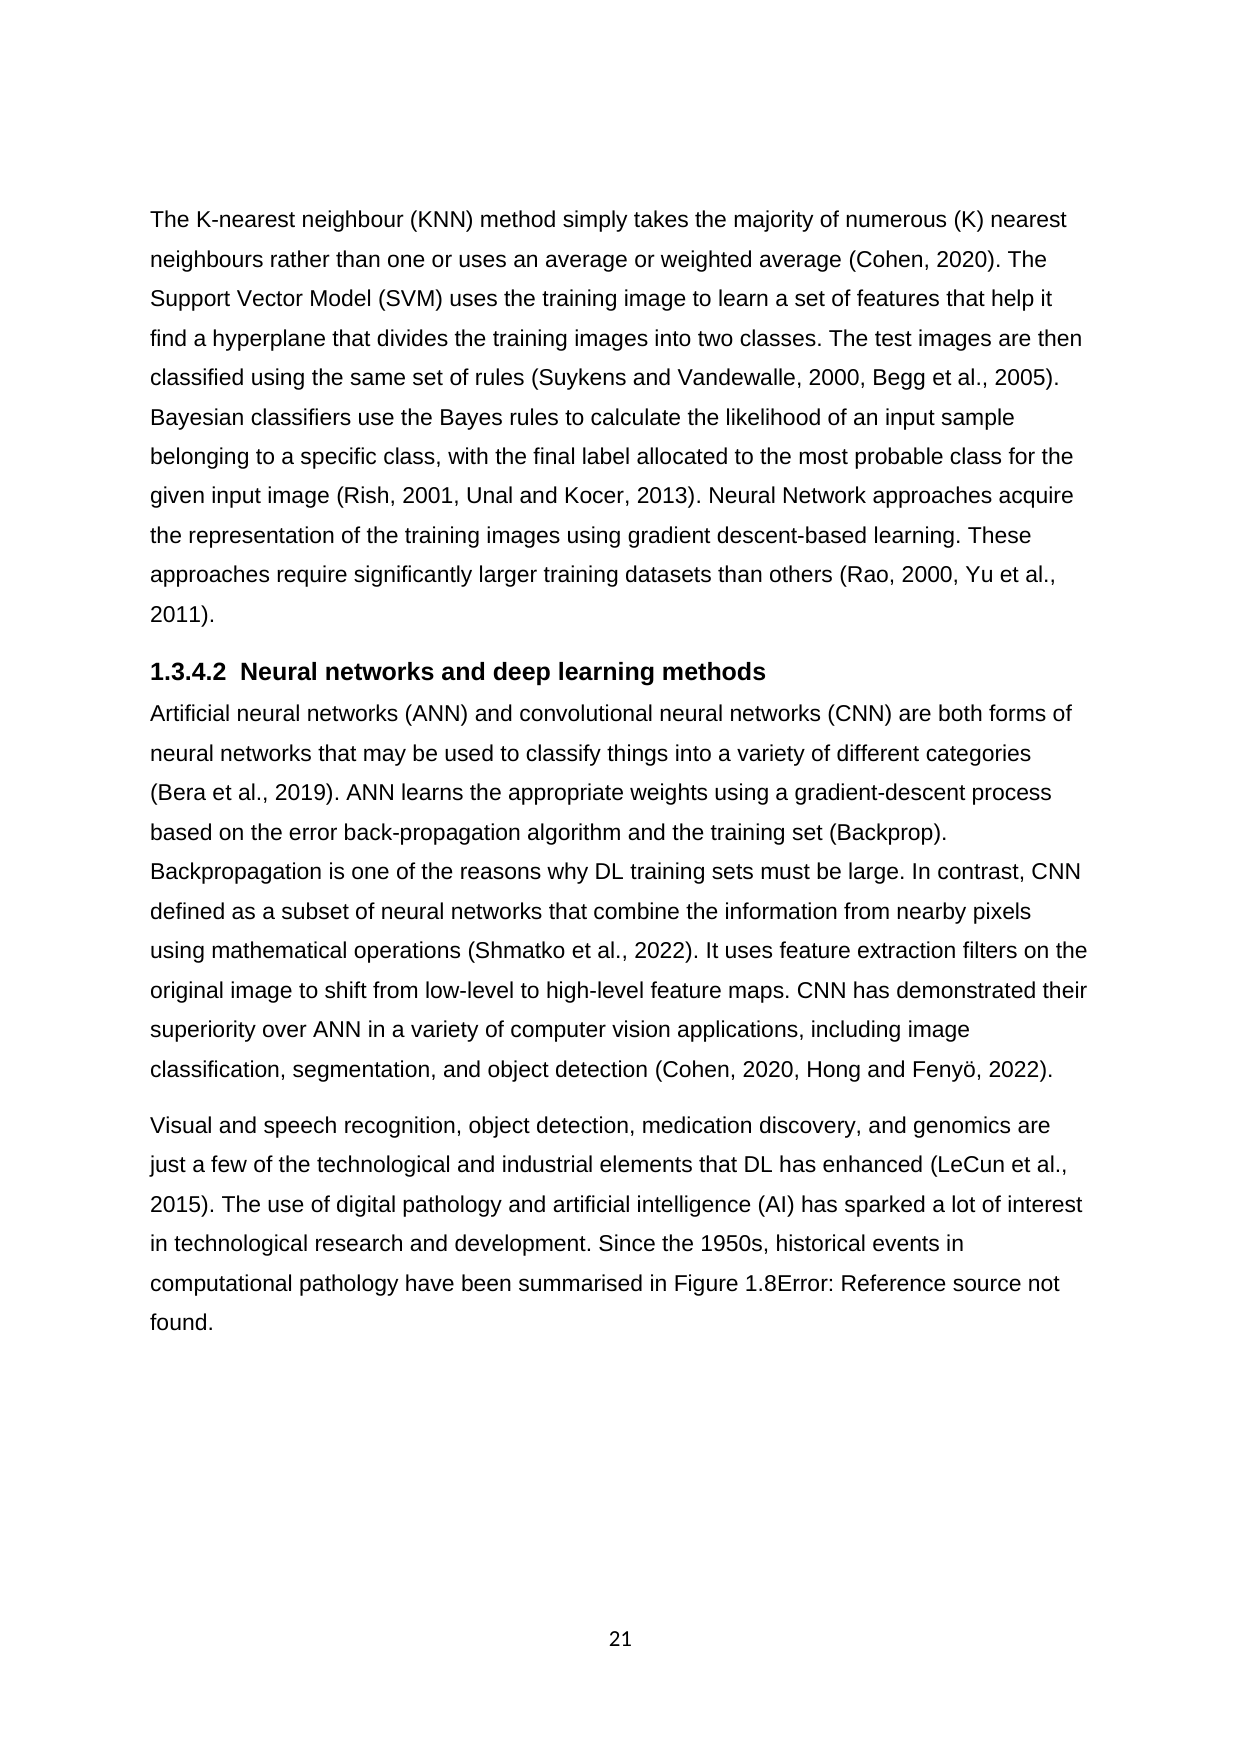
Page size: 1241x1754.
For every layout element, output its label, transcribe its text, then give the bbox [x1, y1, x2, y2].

subtitle Neural networks and deep learning methods [150, 657, 1090, 686]
text The K-nearest neighbour (KNN) method simply takes the majority of numerous (K) nearest neighbours rather than one or uses an average or weighted average (Cohen, 2020). The Support Vector Model (SVM) uses the training image to learn a set of features that help it find a hyperplane that divides the training images into two classes. The test images are then classified using the same set of rules (Suykens and Vandewalle, 2000, Begg et al., 2005). Bayesian classifiers use the Bayes rules to calculate the likelihood of an input sample belonging to a specific class, with the final label allocated to the most probable class for the given input image (Rish, 2001, Unal and Kocer, 2013). Neural Network approaches acquire the representation of the training images using gradient descent-based learning. These approaches require significantly larger training datasets than others (Rao, 2000, Yu et al., 2011). [150, 206, 1090, 627]
text Artificial neural networks (ANN) and convolutional neural networks (CNN) are both forms of neural networks that may be used to classify things into a variety of different categories (Bera et al., 2019). ANN learns the appropriate weights using a gradient-descent process based on the error back-propagation algorithm and the training set (Backprop). Backpropagation is one of the reasons why DL training sets must be large. In contrast, CNN defined as a subset of neural networks that combine the information from nearby pixels using mathematical operations (Shmatko et al., 2022). It uses feature extraction filters on the original image to shift from low-level to high-level feature maps. CNN has demonstrated their superiority over ANN in a variety of computer vision applications, including image classification, segmentation, and object detection (Cohen, 2020, Hong and Fenyö, 2022). [150, 700, 1090, 1082]
